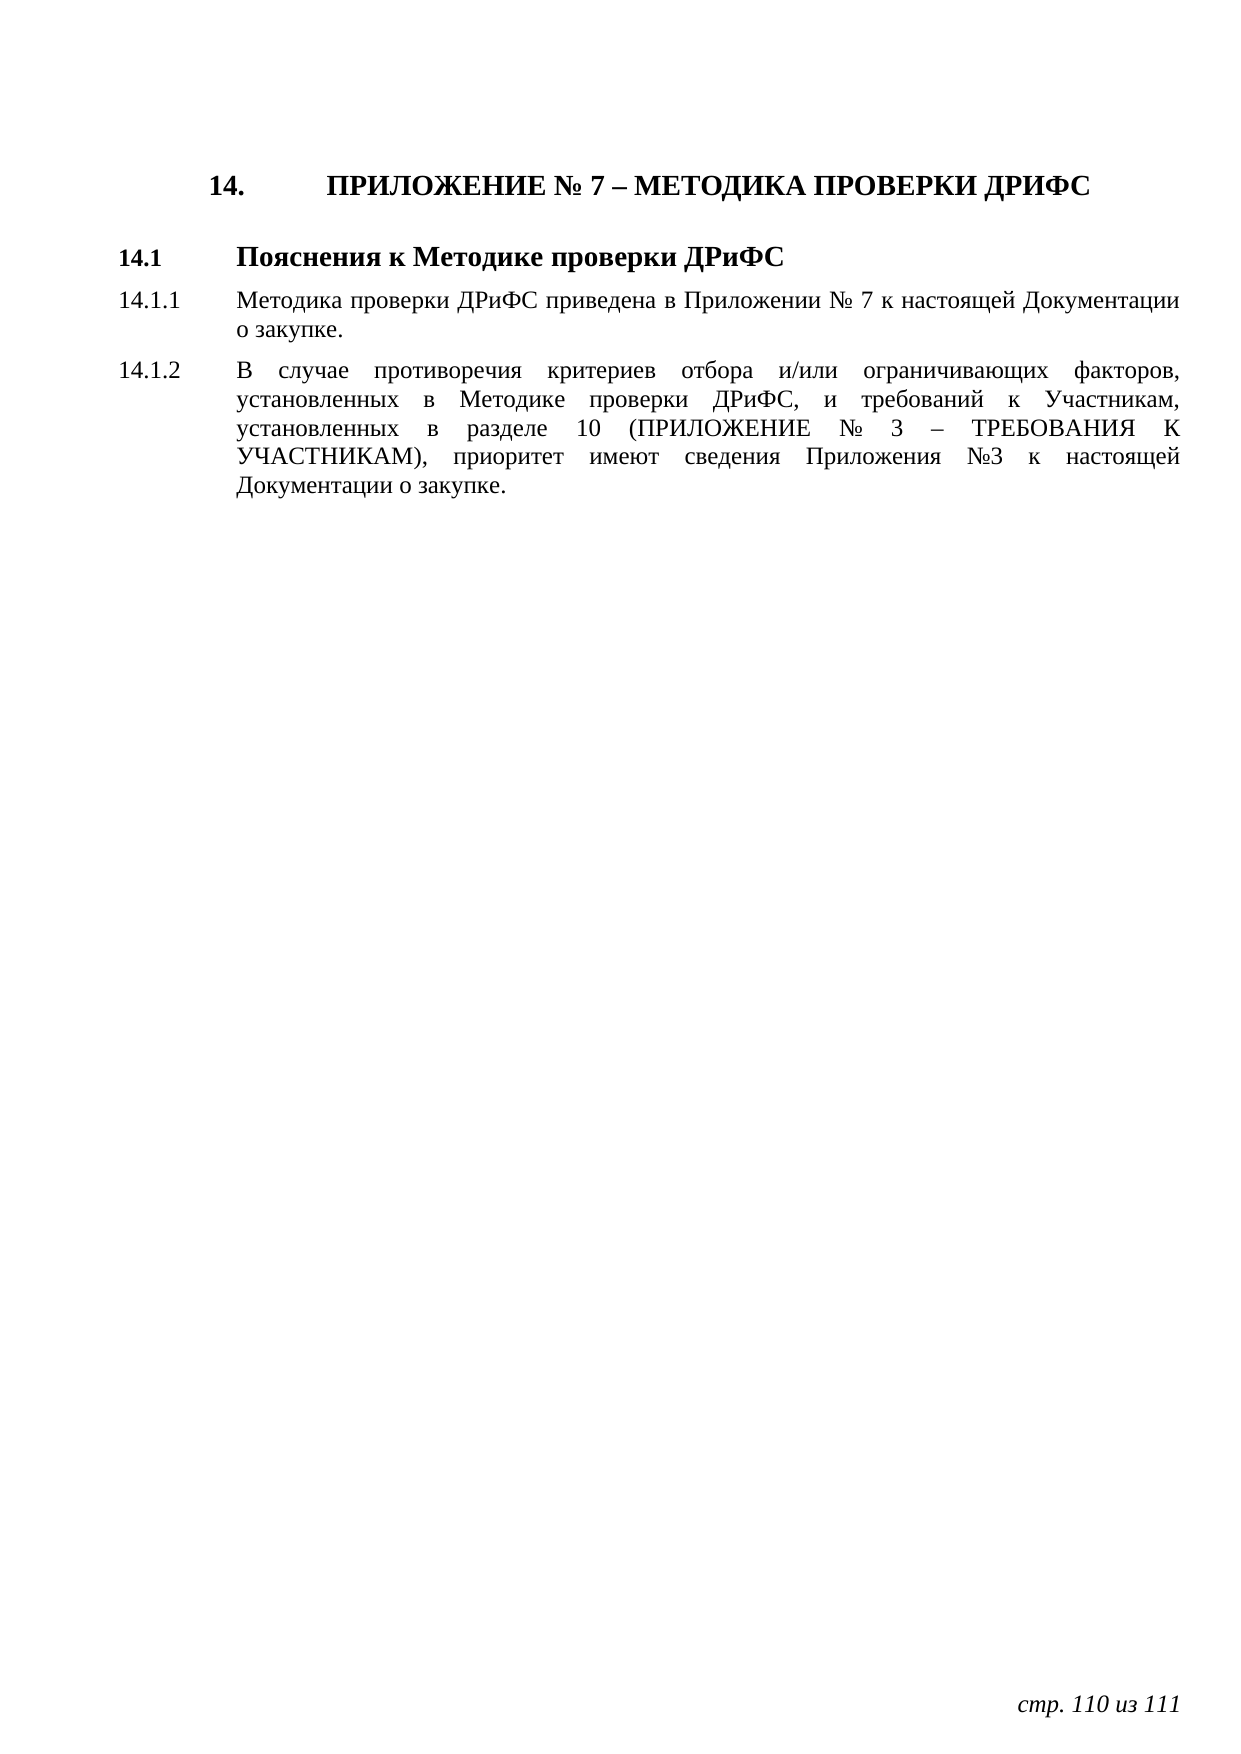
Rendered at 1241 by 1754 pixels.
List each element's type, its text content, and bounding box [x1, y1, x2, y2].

subtitle Пояснения к Методике проверки ДРиФС [118, 239, 1181, 273]
subtitle ПРИЛОЖЕНИЕ № 7 – МЕТОДИКА ПРОВЕРКИ ДРИФС [118, 168, 1181, 202]
list В случае противоречия критериев отбора и/или ограничивающих факторов, установленных в Методике проверки ДРиФС, и требований к Участникам, установленных в разделе 10 (ПРИЛОЖЕНИЕ № 3 – ТРЕБОВАНИЯ К УЧАСТНИКАМ), приоритет имеют сведения Приложения №3 к настоящей Документации о закупке. [118, 355, 1181, 499]
list Методика проверки ДРиФС приведена в Приложении № 7 к настоящей Документации о закупке. [118, 285, 1181, 343]
